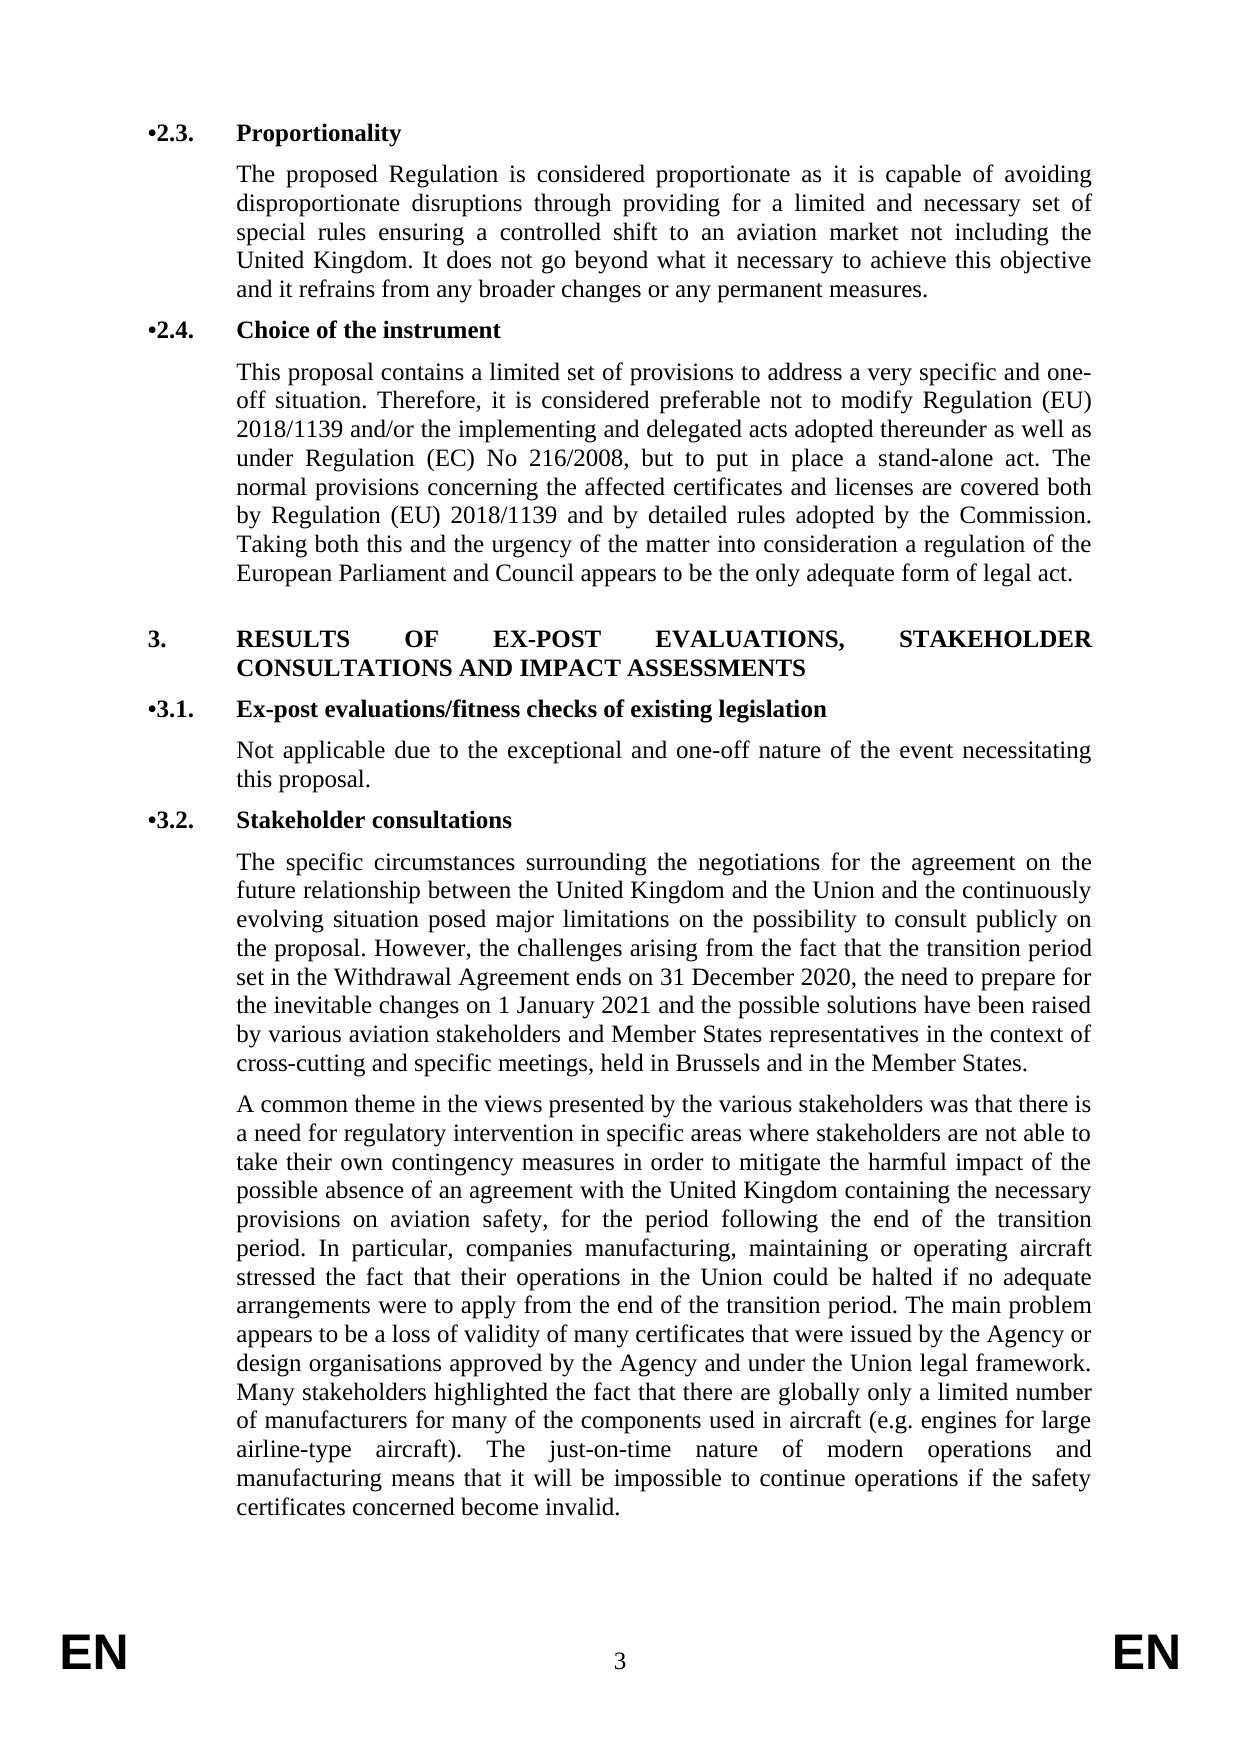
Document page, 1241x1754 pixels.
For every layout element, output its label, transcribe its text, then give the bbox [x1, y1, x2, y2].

text A common theme in the views presented by the various stakeholders was that there is a need for regulatory intervention in specific areas where stakeholders are not able to take their own contingency measures in order to mitigate the harmful impact of the possible absence of an agreement with the United Kingdom containing the necessary provisions on aviation safety, for the period following the end of the transition period. In particular, companies manufacturing, maintaining or operating aircraft stressed the fact that their operations in the Union could be halted if no adequate arrangements were to apply from the end of the transition period. The main problem appears to be a loss of validity of many certificates that were issued by the Agency or design organisations approved by the Agency and under the Union legal framework. Many stakeholders highlighted the fact that there are globally only a limited number of manufacturers for many of the components used in aircraft (e.g. engines for large airline-type aircraft). The just-on-time nature of modern operations and manufacturing means that it will be impossible to continue operations if the safety certificates concerned become invalid. [236, 1089, 1093, 1521]
subtitle •3.1. Ex-post evaluations/fitness checks of existing legislation [148, 694, 1093, 723]
text The proposed Regulation is considered proportionate as it is capable of avoiding disproportionate disruptions through providing for a limited and necessary set of special rules ensuring a controlled shift to an aviation market not including the United Kingdom. It does not go beyond what it necessary to achieve this objective and it refrains from any broader changes or any permanent measures. [236, 159, 1093, 303]
text The specific circumstances surrounding the negotiations for the agreement on the future relationship between the United Kingdom and the Union and the continuously evolving situation posed major limitations on the possibility to consult publicly on the proposal. However, the challenges arising from the fact that the transition period set in the Withdrawal Agreement ends on 31 December 2020, the need to prepare for the inevitable changes on 1 January 2021 and the possible solutions have been raised by various aviation stakeholders and Member States representatives in the context of cross-cutting and specific meetings, held in Brussels and in the Member States. [236, 847, 1093, 1077]
text Not applicable due to the exceptional and one-off nature of the event necessitating this proposal. [236, 736, 1093, 793]
subtitle •2.4. Choice of the instrument [148, 316, 1093, 344]
subtitle •3.2. Stakeholder consultations [148, 806, 1093, 834]
subtitle •2.3. Proportionality [148, 118, 1093, 147]
subtitle 3. RESULTS OF EX-POST EVALUATIONS, STAKEHOLDER CONSULTATIONS AND IMPACT ASSESSMENTS [148, 624, 1093, 682]
text This proposal contains a limited set of provisions to address a very specific and one-off situation. Therefore, it is considered preferable not to modify Regulation (EU) 2018/1139 and/or the implementing and delegated acts adopted thereunder as well as under Regulation (EC) No 216/2008, but to put in place a stand-alone act. The normal provisions concerning the affected certificates and licenses are covered both by Regulation (EU) 2018/1139 and by detailed rules adopted by the Commission. Taking both this and the urgency of the matter into consideration a regulation of the European Parliament and Council appears to be the only adequate form of legal act. [236, 357, 1093, 587]
